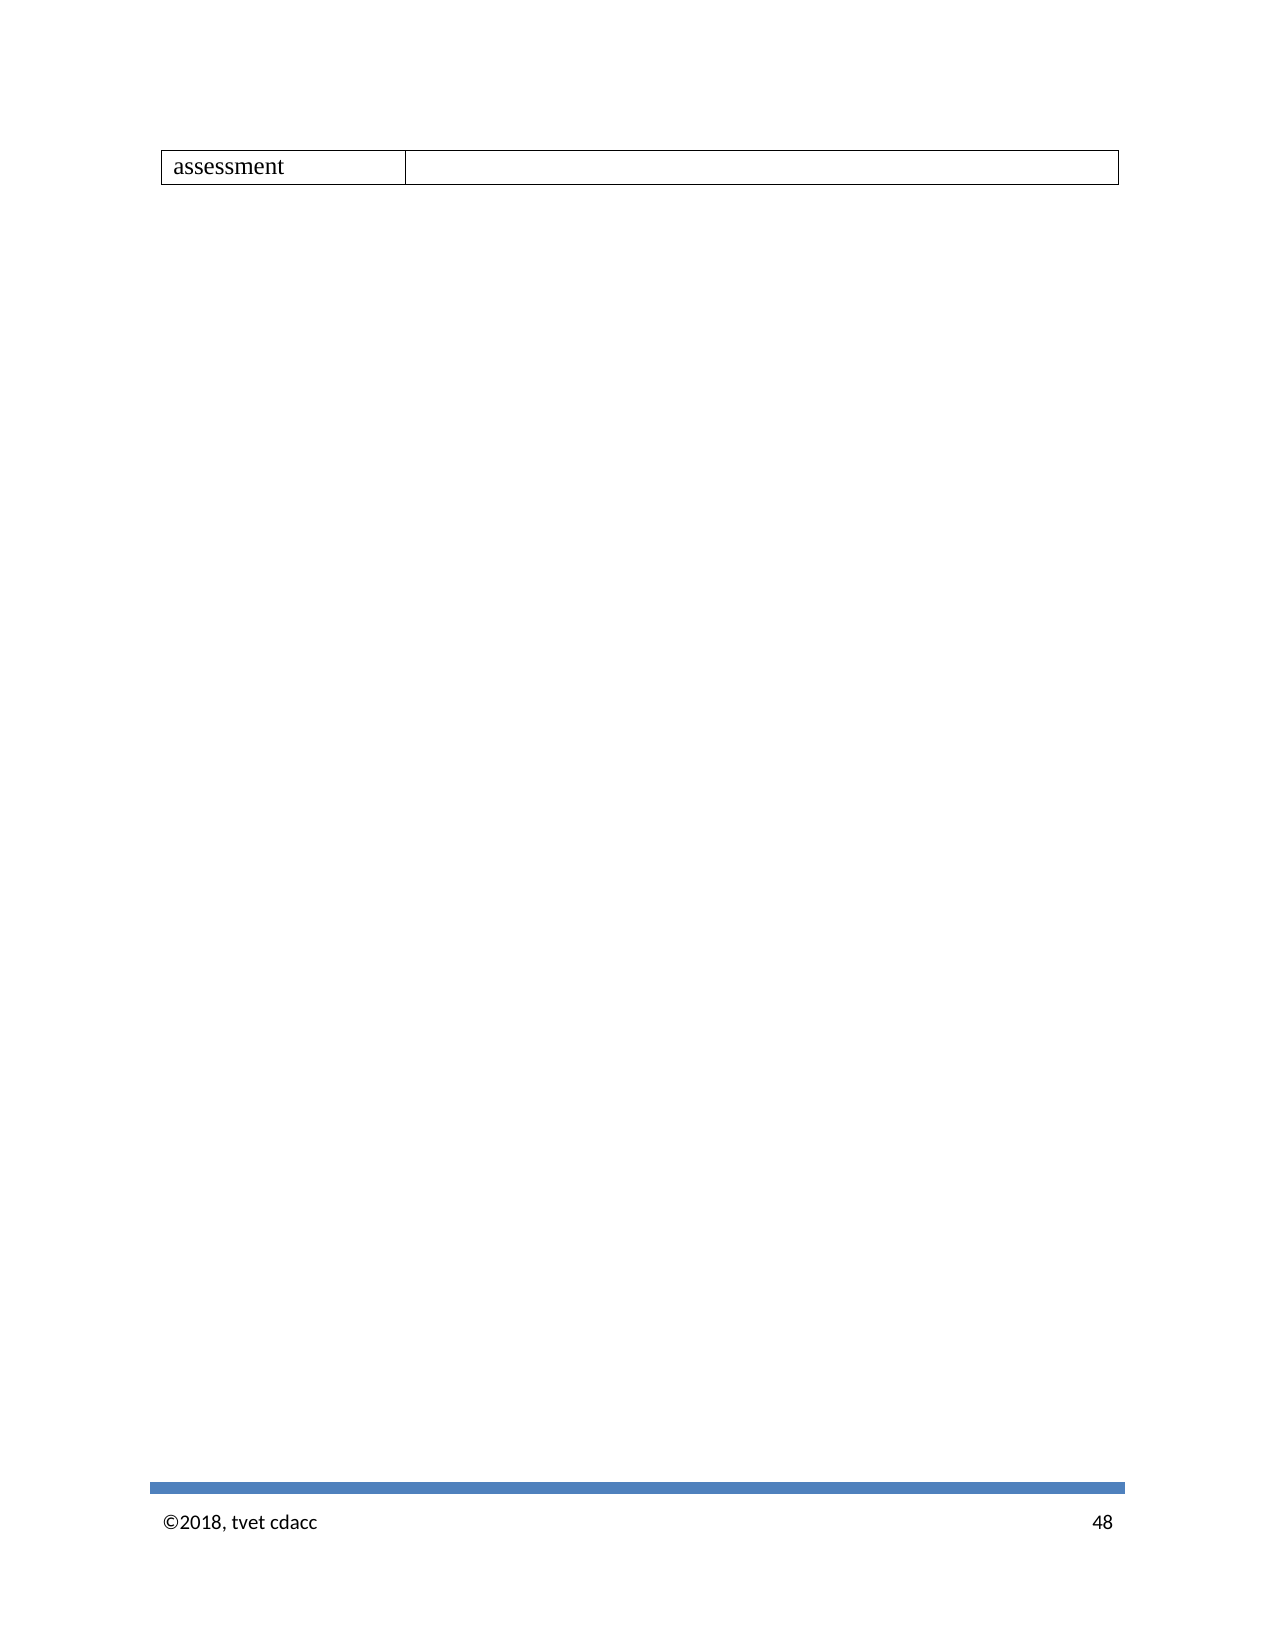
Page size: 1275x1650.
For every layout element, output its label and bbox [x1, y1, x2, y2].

table_cell [162, 151, 405, 184]
table_cell [406, 151, 1118, 184]
